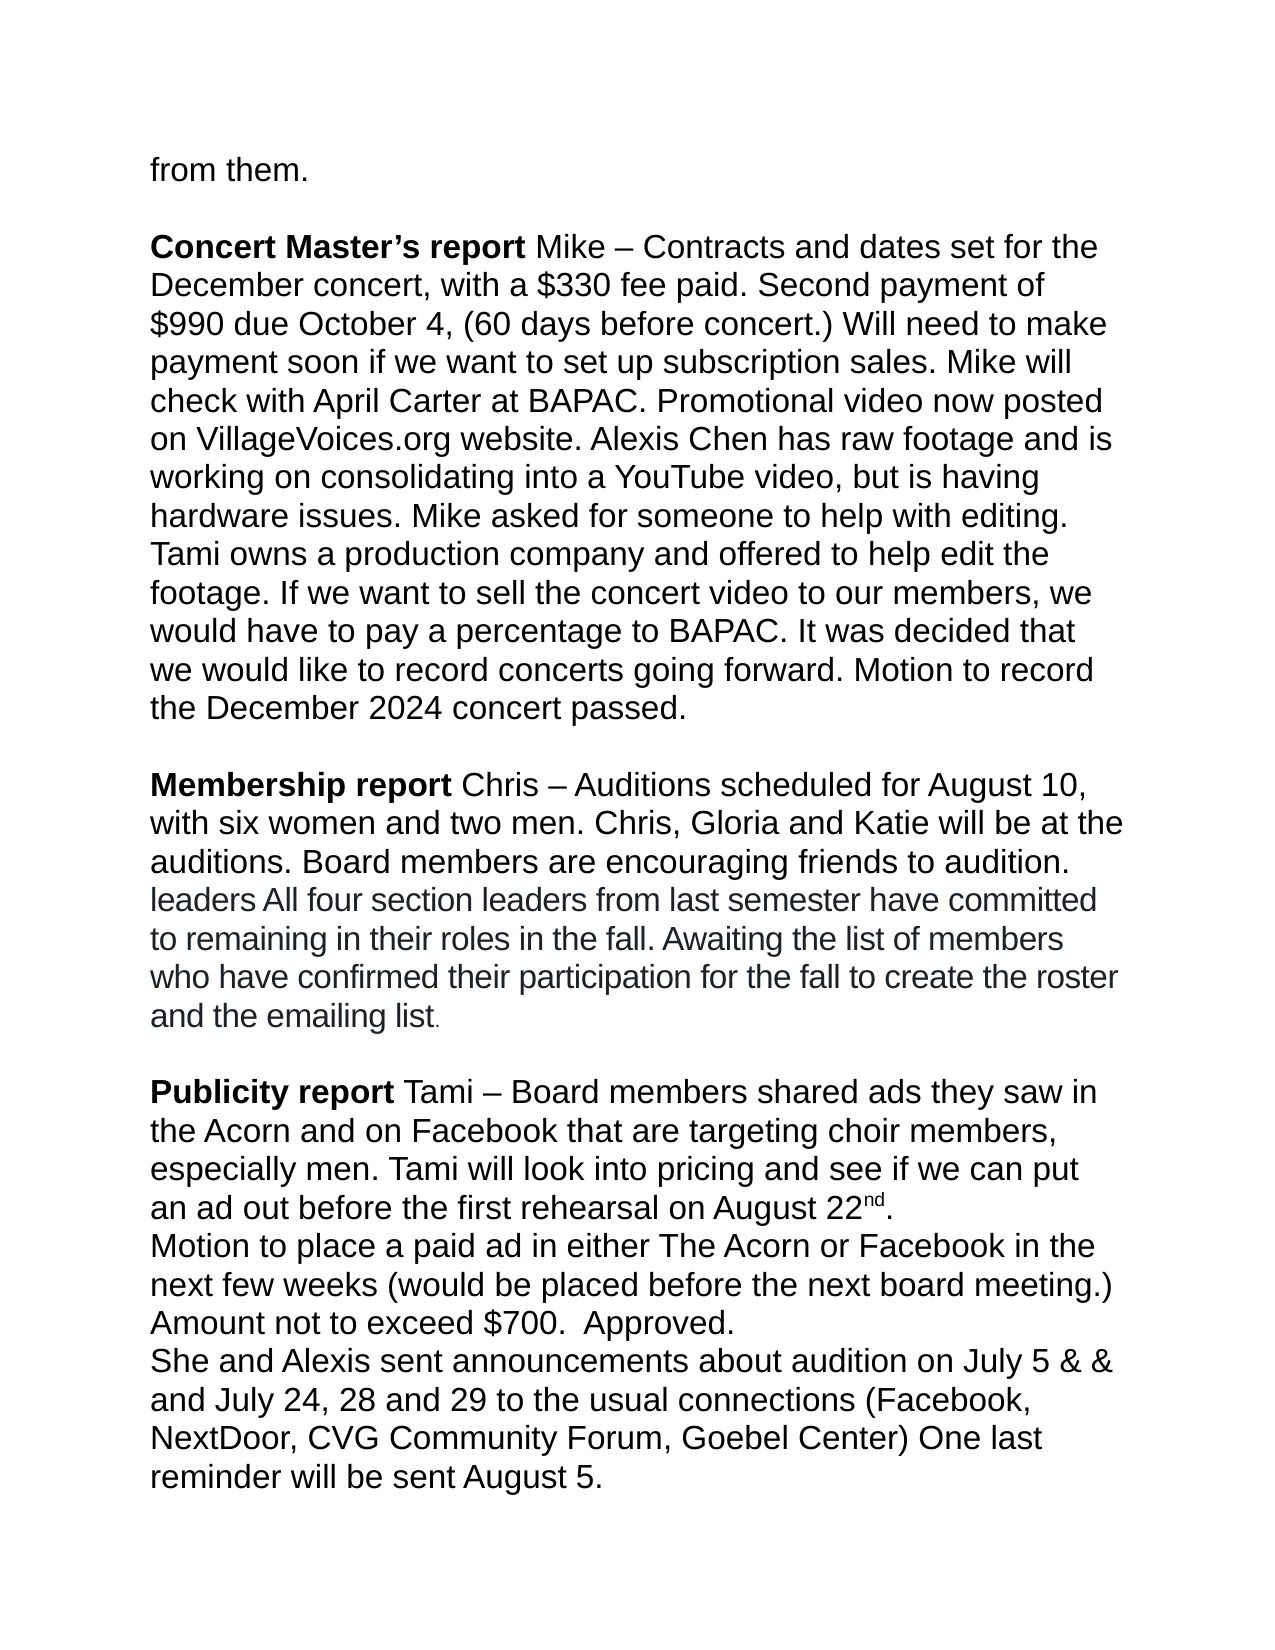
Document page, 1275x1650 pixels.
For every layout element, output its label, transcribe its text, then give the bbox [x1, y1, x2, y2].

text Concert Master’s report Mike – Contracts and dates set for the December concert, with a $330 fee paid. Second payment of $990 due October 4, (60 days before concert.) Will need to make payment soon if we want to set up subscription sales. Mike will check with April Carter at BAPAC. Promotional video now posted on VillageVoices.org website. Alexis Chen has raw footage and is working on consolidating into a YouTube video, but is having hardware issues. Mike asked for someone to help with editing. Tami owns a production company and offered to help edit the footage. If we want to sell the concert video to our members, we would have to pay a percentage to BAPAC. It was decided that we would like to record concerts going forward. Motion to record the December 2024 concert passed. [150, 227, 1125, 727]
text Motion to place a paid ad in either The Acorn or Facebook in the next few weeks (would be placed before the next board meeting.) Amount not to exceed $700. Approved. [150, 1226, 1125, 1342]
text She and Alexis sent announcements about audition on July 5 & & and July 24, 28 and 29 to the usual connections (Facebook, NextDoor, CVG Community Forum, Goebel Center) One last reminder will be sent August 5. [150, 1342, 1125, 1495]
text Membership report Chris – Auditions scheduled for August 10, with six women and two men. Chris, Gloria and Katie will be at the auditions. Board members are encouraging friends to audition. leaders All four section leaders from last semester have committed to remaining in their roles in the fall. Awaiting the list of members who have confirmed their participation for the fall to create the roster and the emailing list. [150, 765, 1125, 1034]
text from them. [150, 150, 1125, 188]
text Publicity report Tami – Board members shared ads they saw in the Acorn and on Facebook that are targeting choir members, especially men. Tami will look into pricing and see if we can put an ad out before the first rehearsal on August 22nd. [150, 1072, 1125, 1226]
